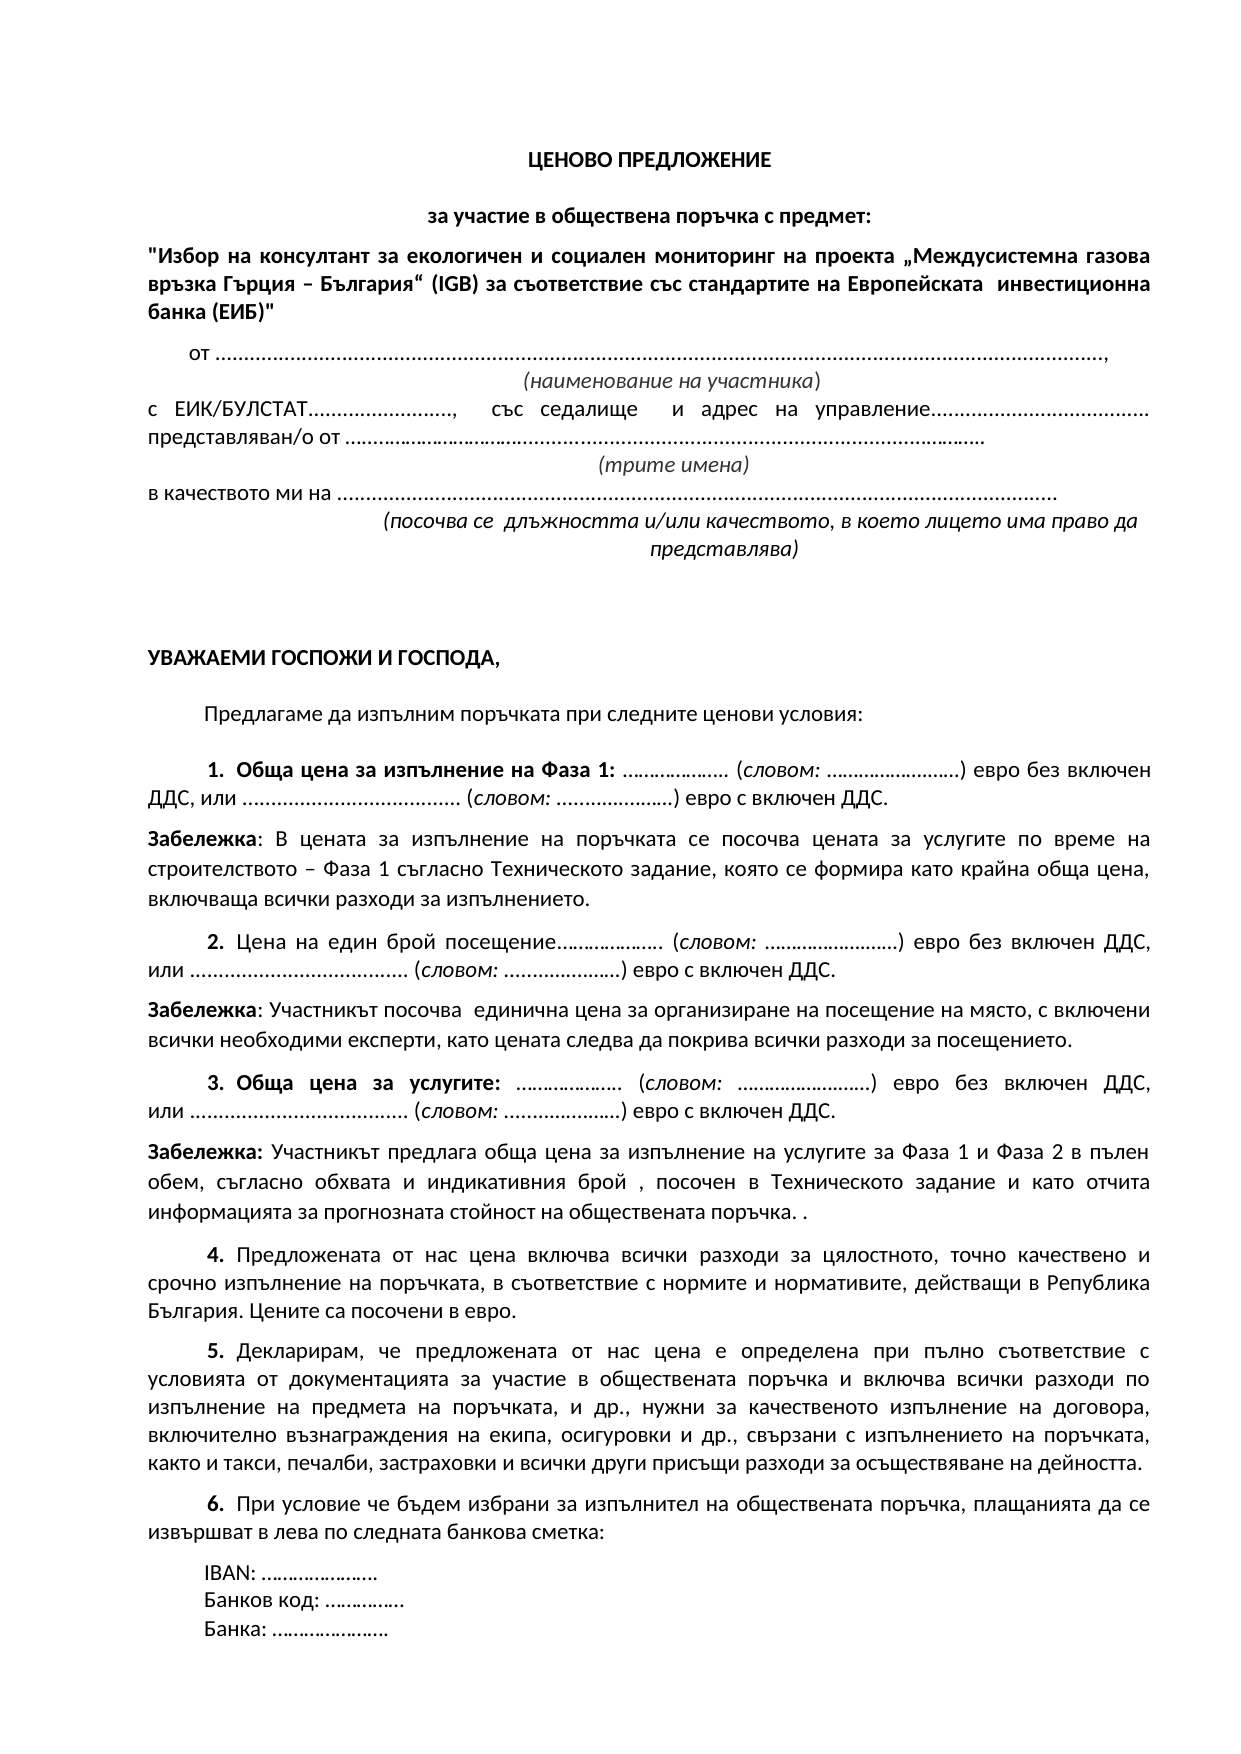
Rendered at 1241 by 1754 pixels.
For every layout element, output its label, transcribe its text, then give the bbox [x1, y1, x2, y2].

text IBAN: …………………. [148, 1558, 1152, 1586]
text (наименование на участника) [448, 366, 1151, 394]
text "Избор на консултант за екологичен и социален мониторинг на проекта „Междусистемна газова връзка Гърция – България“ (IGB) за съответствие със стандартите на Европейската инвестиционна банка (ЕИБ)" [265, 269, 1152, 325]
text в качеството ми на ............................................................................................................................. [148, 478, 1151, 506]
text УВАЖАЕМИ ГОСПОЖИ И ГОСПОДА, [148, 643, 1152, 671]
text (посочва се длъжността и/или качеството, в което лицето има право да представлява) [298, 506, 1151, 562]
text с ЕИК/БУЛСТАТ........................., със седалище и адрес на управление...................................... представляван/о от ….....…………………….......................................................................……….. [148, 394, 1151, 450]
text Банков код: …………… [148, 1586, 1152, 1614]
text Ценово предложениЕ [148, 145, 1152, 173]
list Предложената от нас цена включва всички разходи за цялостното, точно качествено и срочно изпълнение на поръчката, в съответствие с нормите и нормативите, действащи в Република България. Цените са посочени в евро. [148, 1240, 1152, 1324]
text Предлагаме да изпълним поръчката при следните ценови условия: [148, 699, 1152, 727]
text Забележка: Участникът предлага обща цена за изпълнение на услугите за Фаза 1 и Фаза 2 в пълен обем, съгласно обхвата и индикативния брой , посочен в Техническото задание и като отчита информацията за прогнозната стойност на обществената поръчка. . [148, 1137, 1152, 1225]
text (трите имена) [523, 450, 1151, 478]
list Цена на един брой посещение……………….. (словом: ……………….……) евро без включен ДДС, или ...................................... (словом: ........…....……) евро с включен ДДС. [148, 927, 1152, 983]
text за участие в обществена поръчка с предмет: [148, 201, 1152, 229]
list Декларирам, че предложената от нас цена е определена при пълно съответствие с условията от документацията за участие в обществената поръчка и включва всички разходи по изпълнение на предмета на поръчката, и др., нужни за качественото изпълнение на договора, включително възнаграждения на екипа, осигуровки и др., свързани с изпълнението на поръчката, както и такси, печалби, застраховки и всички други присъщи разходи за осъществяване на дейността. [148, 1336, 1152, 1477]
list Обща цена за услугите: ……………….. (словом: ……………….……) евро без включен ДДС, или ...................................... (словом: ........…....……) евро с включен ДДС. [148, 1068, 1152, 1124]
text Забележка: В цената за изпълнение на поръчката се посочва цената за услугите по време на строителството – Фаза 1 съгласно Техническото задание, която се формира като крайна обща цена, включваща всички разходи за изпълнението. [148, 824, 1152, 912]
text Банка: …………………. [148, 1614, 1152, 1642]
list Обща цена за изпълнение на Фаза 1: ……………….. (словом: ……………….……) евро без включен ДДС, или ...................................... (словом: ........…....……) евро с включен ДДС. [148, 755, 1152, 811]
text от .........................................................................................................................................................., [148, 338, 1152, 366]
text Забележка: Участникът посочва единична цена за организиране на посещение на място, с включени всички необходими експерти, като цената следва да покрива всички разходи за посещението. [148, 995, 1152, 1053]
list При условие че бъдем избрани за изпълнител на обществената поръчка, плащанията да се извършват в лева по следната банкова сметка: [148, 1489, 1152, 1545]
